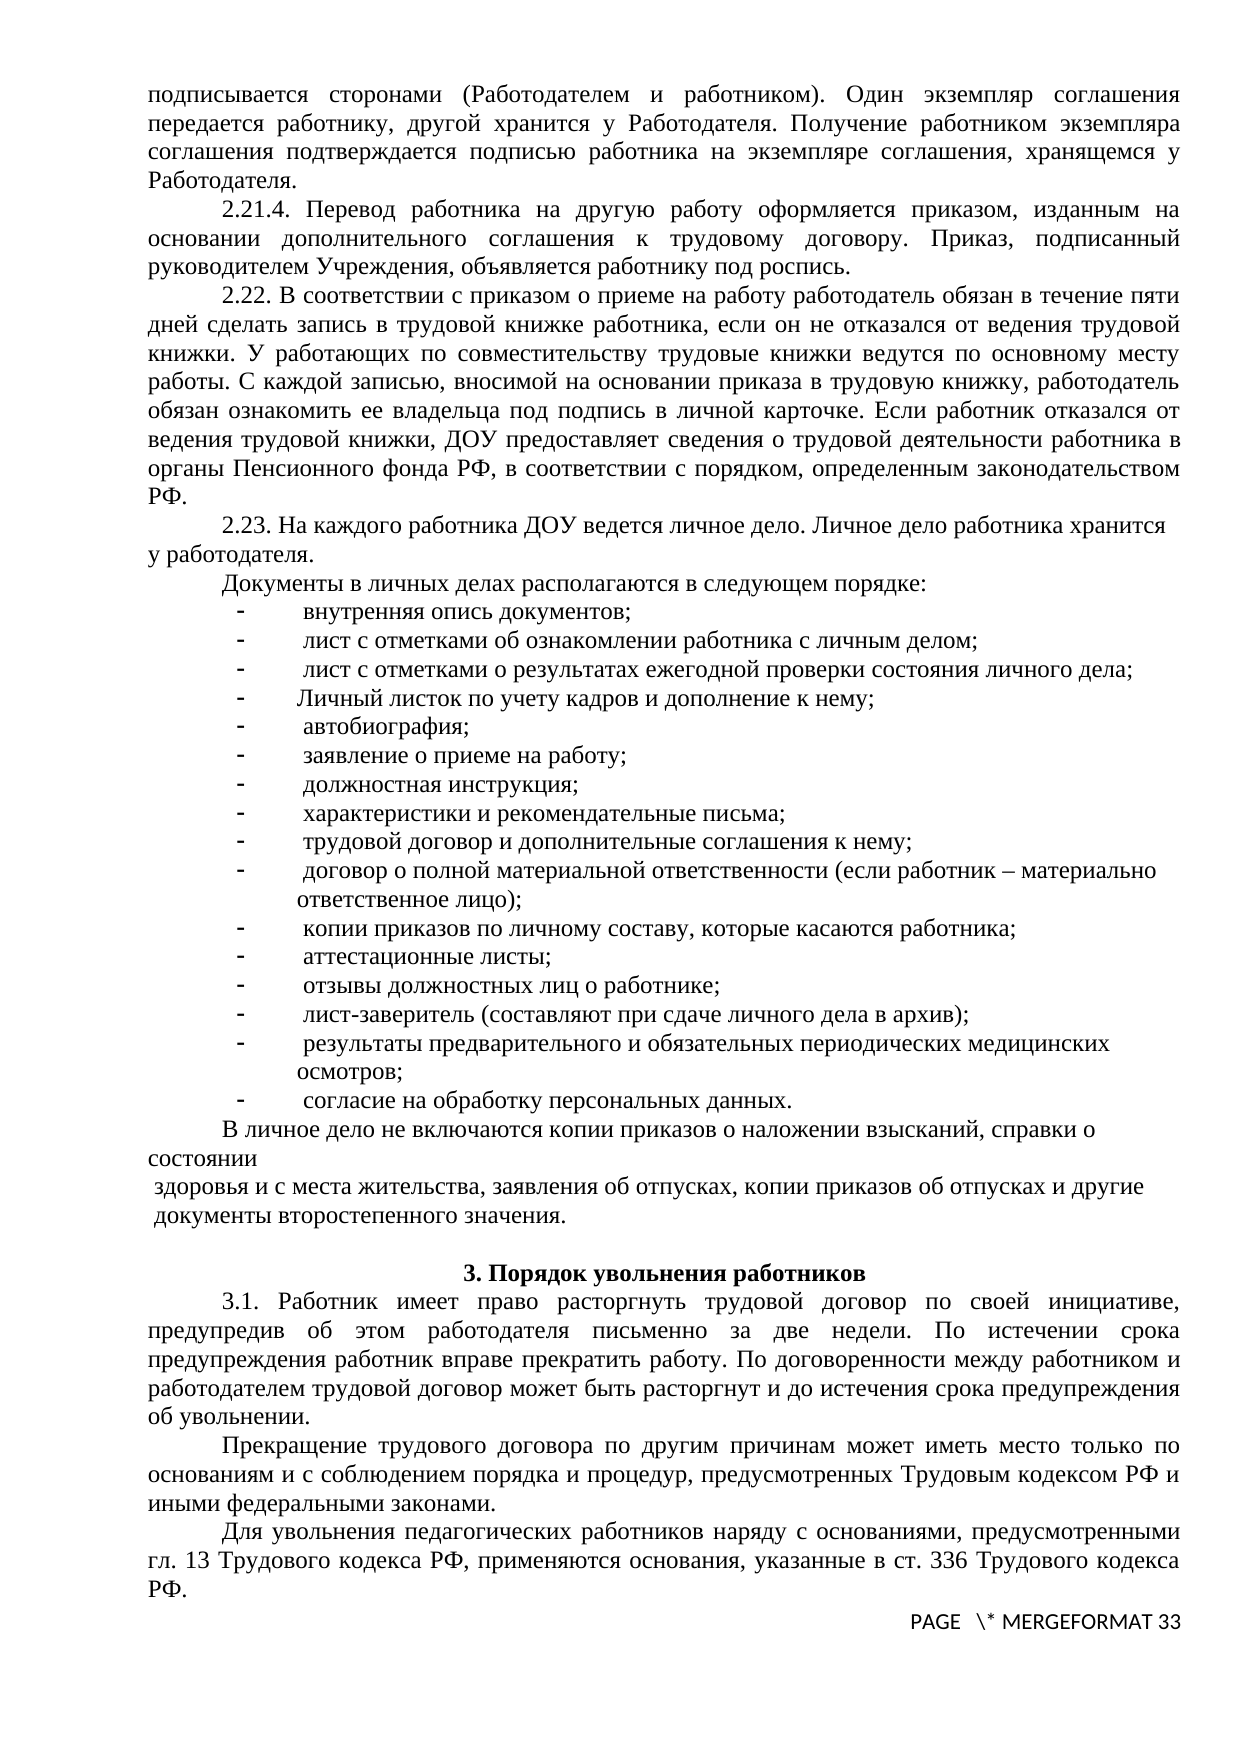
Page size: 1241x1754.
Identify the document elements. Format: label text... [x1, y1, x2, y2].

text В личное дело не включаются копии приказов о наложении взысканий, справки о состоянии [148, 1114, 1181, 1171]
text 2.22. В соответствии с приказом о приеме на работу работодатель обязан в течение пяти дней сделать запись в трудовой книжке работника, если он не отказался от ведения трудовой книжки. У работающих по совместительству трудовые книжки ведутся по основному месту работы. С каждой записью, вносимой на основании приказа в трудовую книжку, работодатель обязан ознакомить ее владельца под подпись в личной карточке. Если работник отказался от ведения трудовой книжки, ДОУ предоставляет сведения о трудовой деятельности работника в органы Пенсионного фонда РФ, в соответствии с порядком, определенным законодательством РФ. [148, 280, 1181, 510]
list согласие на обработку персональных данных. [236, 1085, 1181, 1114]
list внутренняя опись документов; [236, 596, 1181, 625]
list лист с отметками о результатах ежегодной проверки состояния личного дела; [236, 654, 1181, 683]
list заявление о приеме на работу; [236, 740, 1181, 769]
list результаты предварительного и обязательных периодических медицинских осмотров; [236, 1028, 1181, 1085]
list копии приказов по личному составу, которые касаются работника; [236, 913, 1181, 941]
list лист с отметками об ознакомлении работника с личным делом; [236, 625, 1181, 654]
list лист-заверитель (составляют при сдаче личного дела в архив); [236, 999, 1181, 1028]
text 3. Порядок увольнения работников [148, 1258, 1181, 1286]
text здоровья и с места жительства, заявления об отпусках, копии приказов об отпусках и другие [148, 1171, 1181, 1200]
list аттестационные листы; [236, 941, 1181, 970]
list автобиография; [236, 711, 1181, 740]
text 2.23. На каждого работника ДОУ ведется личное дело. Личное дело работника хранится у работодателя. [148, 510, 1181, 568]
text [148, 79, 1181, 194]
text 2.21.4. Перевод работника на другую работу оформляется приказом, изданным на основании дополнительного соглашения к трудовому договору. Приказ, подписанный руководителем Учреждения, объявляется работнику под роспись. [148, 194, 1181, 280]
list отзывы должностных лиц о работнике; [236, 970, 1181, 999]
text документы второстепенного значения. [148, 1200, 1181, 1229]
text Прекращение трудового договора по другим причинам может иметь место только по основаниям и с соблюдением порядка и процедур, предусмотренных Трудовым кодексом РФ и иными федеральными законами. [148, 1430, 1181, 1516]
text 3.1. Работник имеет право расторгнуть трудовой договор по своей инициативе, предупредив об этом работодателя письменно за две недели. По истечении срока предупреждения работник вправе прекратить работу. По договоренности между работником и работодателем трудовой договор может быть расторгнут и до истечения срока предупреждения об увольнении. [148, 1286, 1181, 1430]
text Для увольнения педагогических работников наряду с основаниями, предусмотренными гл. 13 Трудового кодекса РФ, применяются основания, указанные в ст. 336 Трудового кодекса РФ. [148, 1516, 1181, 1603]
list характеристики и рекомендательные письма; [236, 798, 1181, 826]
list Личный листок по учету кадров и дополнение к нему; [236, 683, 1181, 711]
text ответственное лицо); [297, 884, 1181, 913]
text Документы в личных делах располагаются в следующем порядке: [148, 568, 1181, 596]
list трудовой договор и дополнительные соглашения к нему; [236, 826, 1181, 855]
list должностная инструкция; [236, 769, 1181, 798]
list договор о полной материальной ответственности (если работник – материально [236, 855, 1181, 884]
